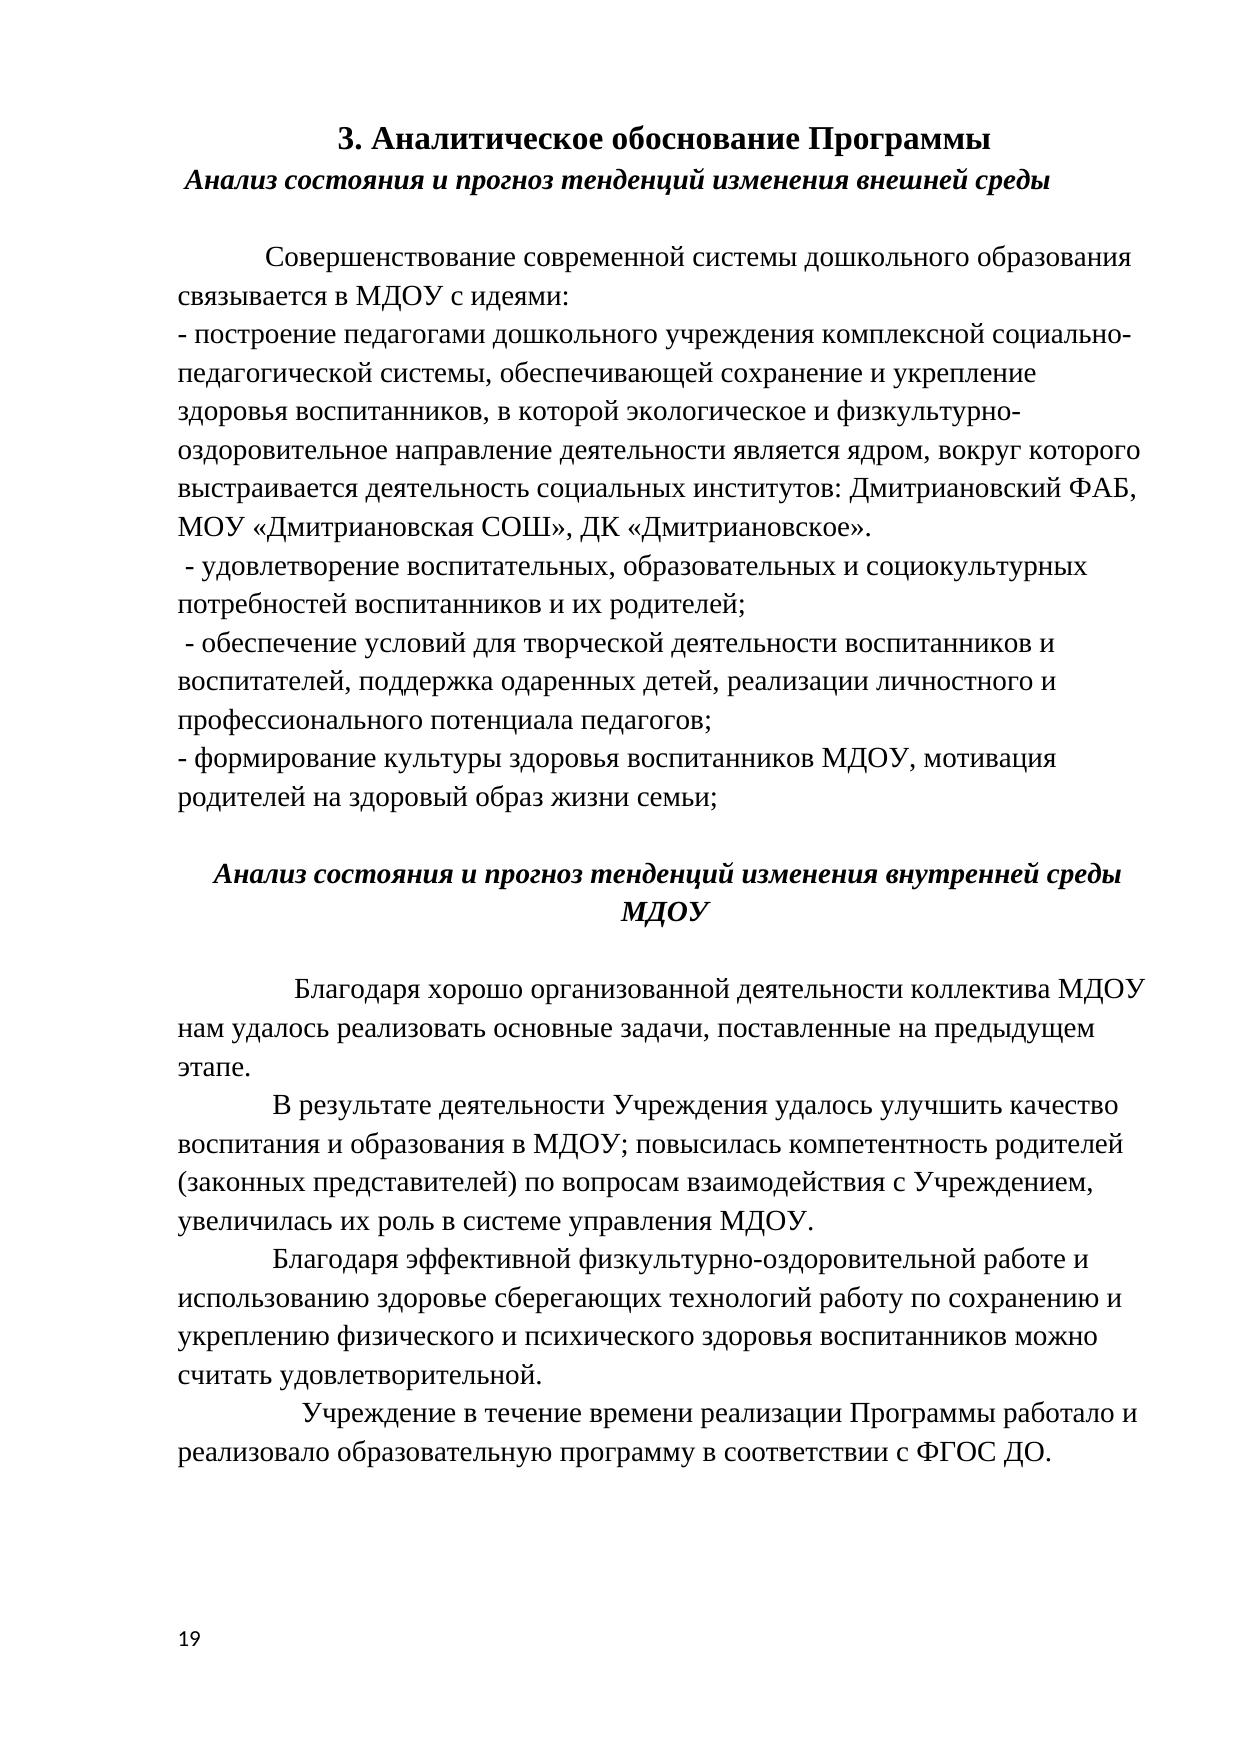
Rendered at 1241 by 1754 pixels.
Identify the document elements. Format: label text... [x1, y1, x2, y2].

text Благодаря хорошо организованной деятельности коллектива МДОУ нам удалось реализовать основные задачи, поставленные на предыдущем этапе. [177, 972, 1152, 1082]
text - формирование культуры здоровья воспитанников МДОУ, мотивация родителей на здоровый образ жизни семьи; [177, 740, 1152, 812]
text 3. Аналитическое обоснование Программы [177, 118, 1152, 156]
text Анализ состояния и прогноз тенденций изменения внутренней среды МДОУ [177, 856, 1152, 928]
text - построение педагогами дошкольного учреждения комплексной социально-педагогической системы, обеспечивающей сохранение и укрепление здоровья воспитанников, в которой экологическое и физкультурно-оздоровительное направление деятельности является ядром, вокруг которого выстраивается деятельность социальных институтов: Дмитриановский ФАБ, МОУ «Дмитриановская СОШ», ДК «Дмитриановское». [177, 316, 1152, 543]
text Учреждение в течение времени реализации Программы работало и реализовало образовательную программу в соответствии с ФГОС ДО. [177, 1396, 1152, 1468]
text - обеспечение условий для творческой деятельности воспитанников и воспитателей, поддержка одаренных детей, реализации личностного и профессионального потенциала педагогов; [177, 625, 1152, 735]
text Анализ состояния и прогноз тенденций изменения внешней среды [177, 162, 1152, 196]
text - удовлетворение воспитательных, образовательных и социокультурных потребностей воспитанников и их родителей; [177, 548, 1152, 620]
text Совершенствование современной системы дошкольного образования связывается в МДОУ с идеями: [177, 239, 1152, 311]
text В результате деятельности Учреждения удалось улучшить качество воспитания и образования в МДОУ; повысилась компетентность родителей (законных представителей) по вопросам взаимодействия с Учреждением, увеличилась их роль в системе управления МДОУ. [177, 1087, 1152, 1236]
text Благодаря эффективной физкультурно-оздоровительной работе и использованию здоровье сберегающих технологий работу по сохранению и укреплению физического и психического здоровья воспитанников можно считать удовлетворительной. [177, 1241, 1152, 1391]
